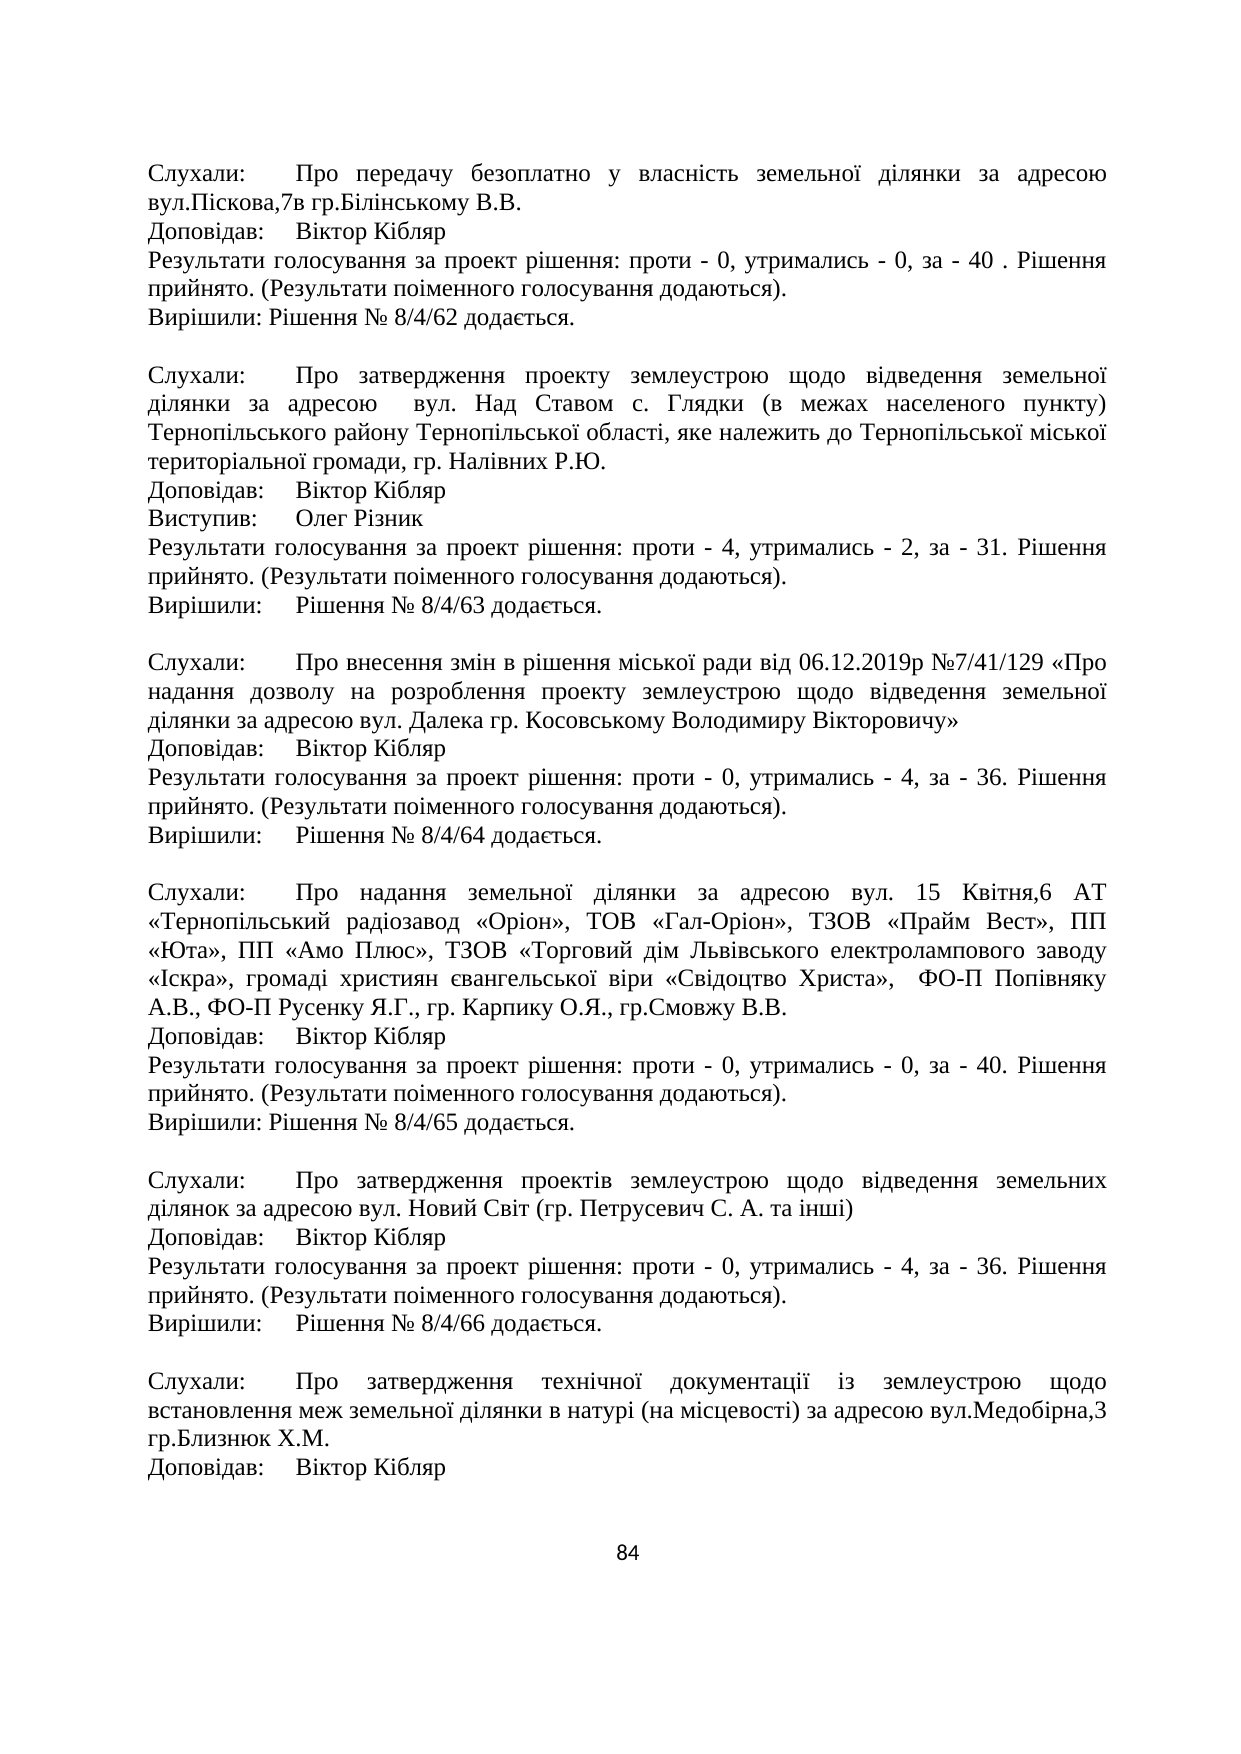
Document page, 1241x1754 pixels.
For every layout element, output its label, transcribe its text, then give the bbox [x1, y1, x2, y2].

text Доповідав: Віктор Кібляр [148, 475, 1107, 503]
text Доповідав: Віктор Кібляр [148, 1222, 1107, 1251]
text Виступив: Олег Різник [148, 503, 1107, 532]
text Результати голосування за проект рішення: проти - 0, утримались - 4, за - 36. Рішення прийнято. (Результати поіменного голосування додаються). [148, 1251, 1107, 1308]
text Результати голосування за проект рішення: проти - 0, утримались - 0, за - 40. Рішення прийнято. (Результати поіменного голосування додаються). [148, 1050, 1107, 1107]
text Доповідав: Віктор Кібляр [148, 1452, 1107, 1481]
text Вирішили: Рішення № 8/4/62 додається. [148, 302, 1107, 331]
text Слухали: Про затвердження проекту землеустрою щодо відведення земельної ділянки за адресою вул. Над Ставом с. Глядки (в межах населеного пункту) Тернопільського району Тернопільської області, яке належить до Тернопільської міської територіальної громади, гр. Налівних Р.Ю. [148, 360, 1107, 475]
text Слухали: Про передачу безоплатно у власність земельної ділянки за адресою вул.Піскова,7в гр.Білінському В.В. [148, 158, 1107, 216]
text Вирішили: Рішення № 8/4/64 додається. [148, 820, 1107, 848]
text Слухали: Про затвердження проектів землеустрою щодо відведення земельних ділянок за адресою вул. Новий Світ (гр. Петрусевич С. А. та інші) [148, 1165, 1107, 1222]
text Доповідав: Віктор Кібляр [148, 1021, 1107, 1050]
text Слухали: Про затвердження технічної документації із землеустрою щодо встановлення меж земельної ділянки в натурі (на місцевості) за адресою вул.Медобірна,3 гр.Близнюк Х.М. [148, 1366, 1107, 1452]
text Вирішили: Рішення № 8/4/63 додається. [148, 590, 1107, 618]
text Слухали: Про внесення змін в рішення міської ради від 06.12.2019р №7/41/129 «Про надання дозволу на розроблення проекту землеустрою щодо відведення земельної ділянки за адресою вул. Далека гр. Косовському Володимиру Вікторовичу» [148, 647, 1107, 733]
text Вирішили: Рішення № 8/4/66 додається. [148, 1308, 1107, 1337]
text Результати голосування за проект рішення: проти - 0, утримались - 4, за - 36. Рішення прийнято. (Результати поіменного голосування додаються). [148, 762, 1107, 820]
text Вирішили: Рішення № 8/4/65 додається. [148, 1107, 1107, 1136]
text Доповідав: Віктор Кібляр [148, 216, 1107, 245]
text Доповідав: Віктор Кібляр [148, 733, 1107, 762]
text Результати голосування за проект рішення: проти - 0, утримались - 0, за - 40 . Рішення прийнято. (Результати поіменного голосування додаються). [148, 245, 1107, 302]
text Результати голосування за проект рішення: проти - 4, утримались - 2, за - 31. Рішення прийнято. (Результати поіменного голосування додаються). [148, 532, 1107, 590]
text Слухали: Про надання земельної ділянки за адресою вул. 15 Квітня,6 АТ «Тернопільський радіозавод «Оріон», ТОВ «Гал-Оріон», ТЗОВ «Прайм Вест», ПП «Юта», ПП «Амо Плюс», ТЗОВ «Торговий дім Львівського електролампового заводу «Іскра», громаді християн євангельської віри «Свідоцтво Христа», ФО-П Попівняку А.В., ФО-П Русенку Я.Г., гр. Карпику О.Я., гр.Смовжу В.В. [148, 877, 1107, 1021]
